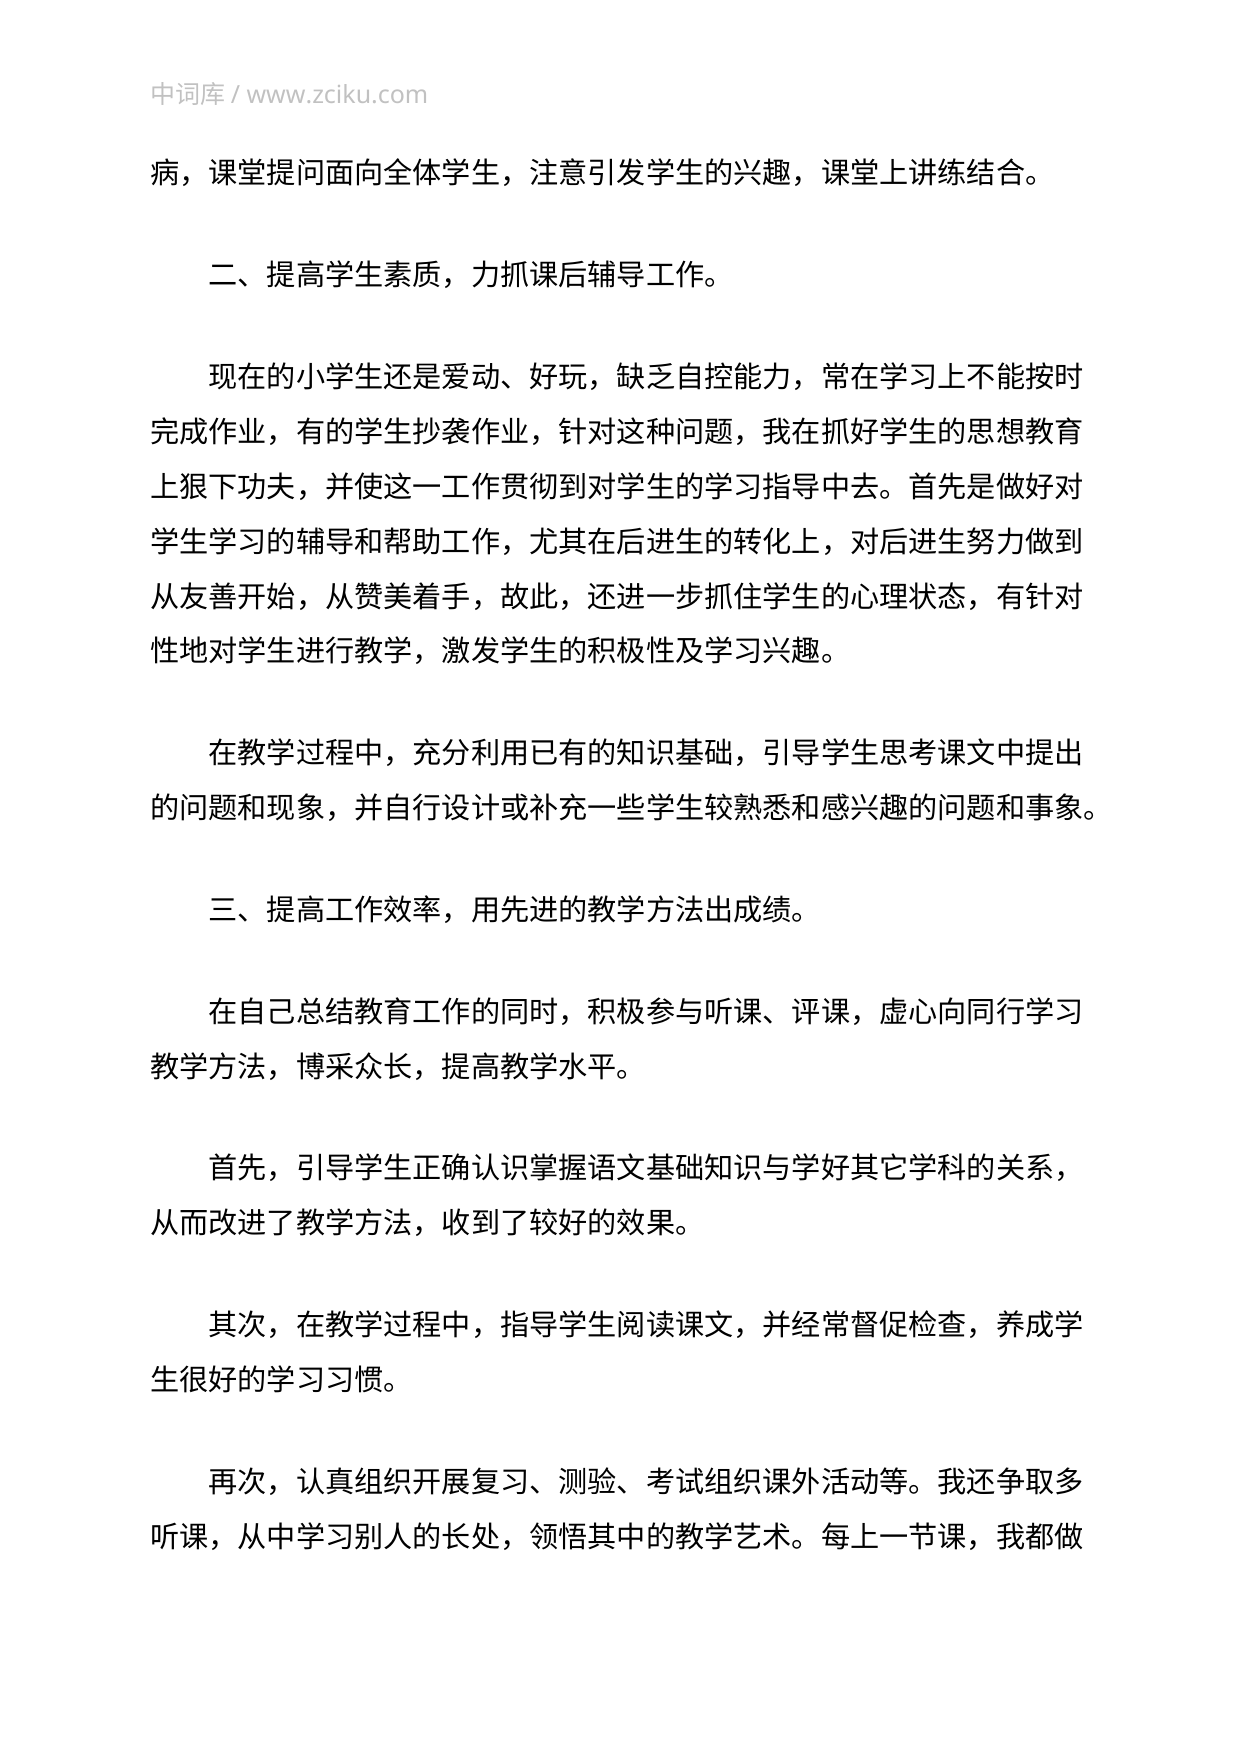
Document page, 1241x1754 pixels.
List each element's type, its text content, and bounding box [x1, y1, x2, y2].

text 首先，引导学生正确认识掌握语文基础知识与学好其它学科的关系，从而改进了教学方法，收到了较好的效果。 [150, 1145, 1090, 1242]
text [150, 150, 1090, 192]
text 其次，在教学过程中，指导学生阅读课文，并经常督促检查，养成学生很好的学习习惯。 [150, 1302, 1090, 1399]
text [150, 1458, 1090, 1555]
text 三、提高工作效率，用先进的教学方法出成绩。 [150, 886, 1090, 929]
text 现在的小学生还是爱动、好玩，缺乏自控能力，常在学习上不能按时完成作业，有的学生抄袭作业，针对这种问题，我在抓好学生的思想教育上狠下功夫，并使这一工作贯彻到对学生的学习指导中去。首先是做好对学生学习的辅导和帮助工作，尤其在后进生的转化上，对后进生努力做到从友善开始，从赞美着手，故此，还进一步抓住学生的心理状态，有针对性地对学生进行教学，激发学生的积极性及学习兴趣。 [150, 353, 1090, 670]
text 二、提高学生素质，力抓课后辅导工作。 [150, 252, 1090, 294]
text 在自己总结教育工作的同时，积极参与听课、评课，虚心向同行学习教学方法，博采众长，提高教学水平。 [150, 988, 1090, 1085]
text 在教学过程中，充分利用已有的知识基础，引导学生思考课文中提出的问题和现象，并自行设计或补充一些学生较熟悉和感兴趣的问题和事象。 [150, 730, 1090, 827]
